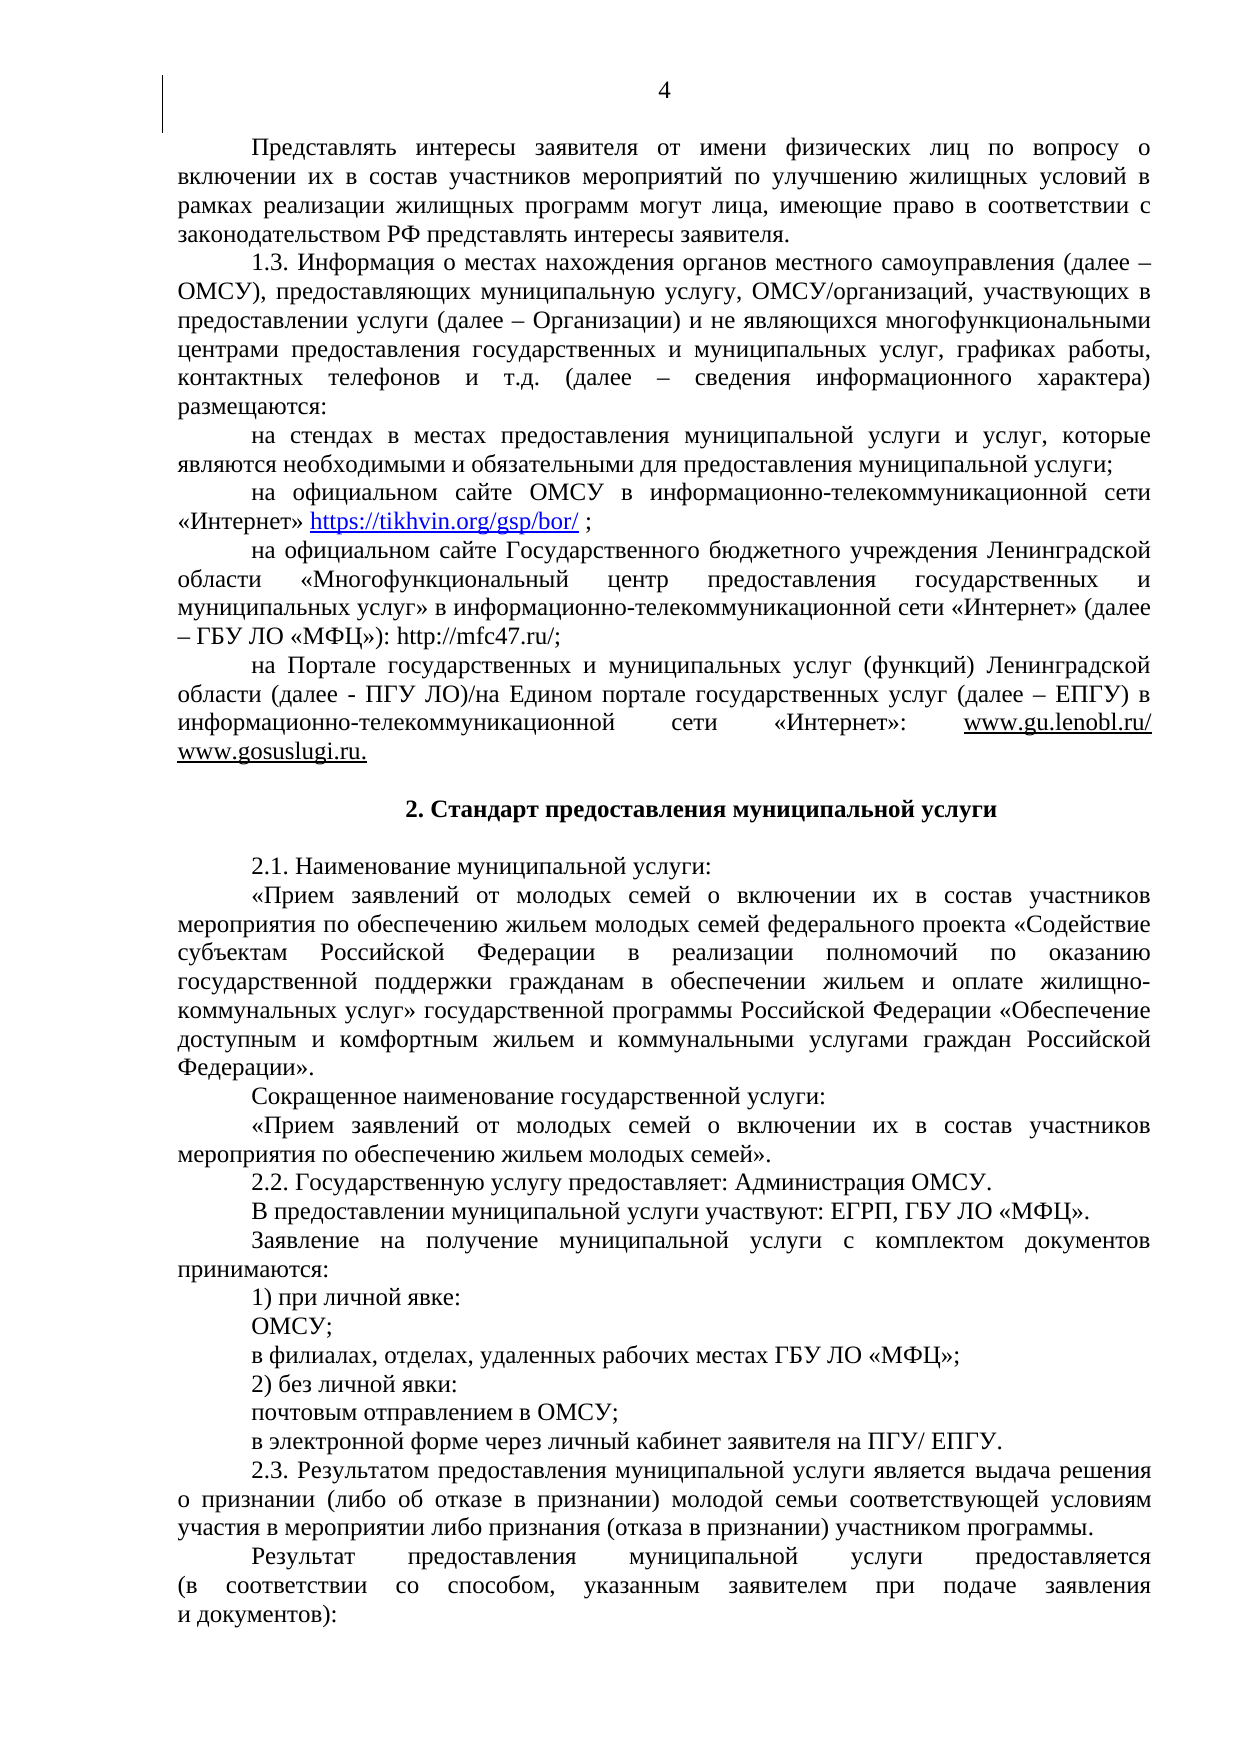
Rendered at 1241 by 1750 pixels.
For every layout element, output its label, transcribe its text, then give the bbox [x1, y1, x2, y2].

text ОМСУ; [177, 1311, 1152, 1340]
text 2.3. Результатом предоставления муниципальной услуги является выдача решения о признании (либо об отказе в признании) молодой семьи соответствующей условиям участия в мероприятии либо признания (отказа в признании) участником программы. [177, 1455, 1152, 1541]
text Результат предоставления муниципальной услуги предоставляется (в соответствии со способом, указанным заявителем при подаче заявления и документов): [177, 1541, 1152, 1627]
text в филиалах, отделах, удаленных рабочих местах ГБУ ЛО «МФЦ»; [177, 1340, 1152, 1369]
text «Прием заявлений от молодых семей о включении их в состав участников мероприятия по обеспечению жильем молодых семей федерального проекта «Содействие субъектам Российской Федерации в реализации полномочий по оказанию государственной поддержки гражданам в обеспечении жильем и оплате жилищно-коммунальных услуг» государственной программы Российской Федерации «Обеспечение доступным и комфортным жильем и коммунальными услугами граждан Российской Федерации». [177, 880, 1152, 1081]
text на стендах в местах предоставления муниципальной услуги и услуг, которые являются необходимыми и обязательными для предоставления муниципальной услуги; [177, 420, 1152, 477]
text на официальном сайте Государственного бюджетного учреждения Ленинградской области «Многофункциональный центр предоставления государственных и муниципальных услуг» в информационно-телекоммуникационной сети «Интернет» (далее – ГБУ ЛО «МФЦ»): http://mfc47.ru/; [177, 535, 1152, 650]
text 1) при личной явке: [177, 1282, 1152, 1311]
text 2. Стандарт предоставления муниципальной услуги [177, 794, 1152, 822]
text на официальном сайте ОМСУ в информационно-телекоммуникационной сети «Интернет» https://tikhvin.org/gsp/bor/ ; [177, 477, 1152, 535]
text Сокращенное наименование государственной услуги: [177, 1081, 1152, 1110]
text на Портале государственных и муниципальных услуг (функций) Ленинградской области (далее - ПГУ ЛО)/на Едином портале государственных услуг (далее – ЕПГУ) в информационно-телекоммуникационной сети «Интернет»: www.gu.lenobl.ru/ www.gosuslugi.ru. [177, 650, 1152, 765]
text 2.2. Государственную услугу предоставляет: Администрация ОМСУ. [177, 1167, 1152, 1196]
text В предоставлении муниципальной услуги участвуют: ЕГРП, ГБУ ЛО «МФЦ». [177, 1196, 1152, 1225]
text почтовым отправлением в ОМСУ; [177, 1397, 1152, 1426]
text Заявление на получение муниципальной услуги с комплектом документов принимаются: [177, 1225, 1152, 1282]
text 2) без личной явки: [177, 1369, 1152, 1397]
text 1.3. Информация о местах нахождения органов местного самоуправления (далее – ОМСУ), предоставляющих муниципальную услугу, ОМСУ/организаций, участвующих в предоставлении услуги (далее – Организации) и не являющихся многофункциональными центрами предоставления государственных и муниципальных услуг, графиках работы, контактных телефонов и т.д. (далее – сведения информационного характера) размещаются: [177, 247, 1152, 420]
text 2.1. Наименование муниципальной услуги: [177, 851, 1152, 880]
text в электронной форме через личный кабинет заявителя на ПГУ/ ЕПГУ. [177, 1426, 1152, 1455]
text «Прием заявлений от молодых семей о включении их в состав участников мероприятия по обеспечению жильем молодых семей». [177, 1110, 1152, 1167]
text Представлять интересы заявителя от имени физических лиц по вопросу о включении их в состав участников мероприятий по улучшению жилищных условий в рамках реализации жилищных программ могут лица, имеющие право в соответствии с законодательством РФ представлять интересы заявителя. [177, 132, 1152, 247]
